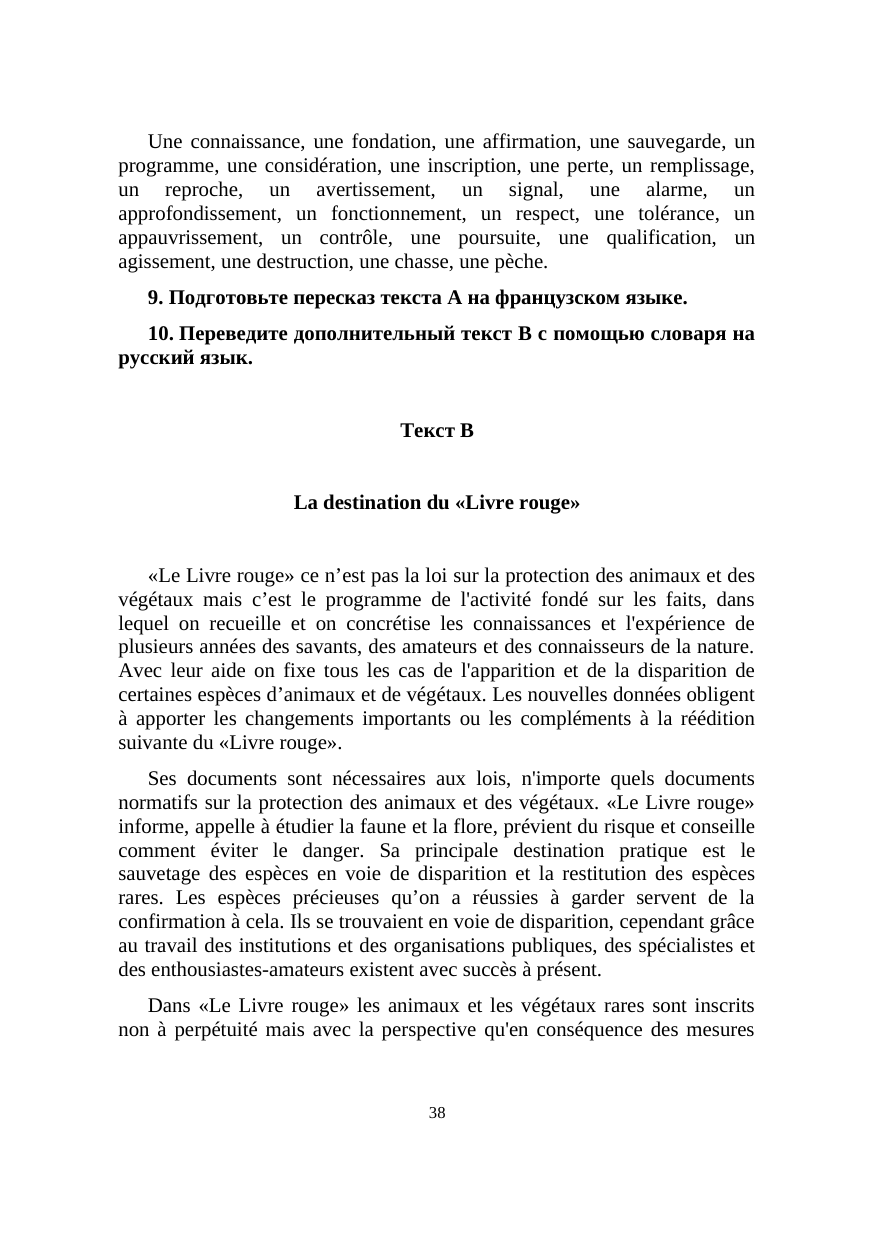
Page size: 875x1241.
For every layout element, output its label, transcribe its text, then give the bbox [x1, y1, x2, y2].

text La destination du «Livre rouge» [118, 491, 756, 514]
text Ses documents sont nécessaires aux lois, n'importe quels documents normatifs sur la protection des animaux et des végétaux. «Le Livre rouge» informe, appelle à étudier la faune et la flore, prévient du risque et conseille comment éviter le danger. Sa principale destination pratique est le sauvetage des espèces en voie de disparition et la restitution des espèces rares. Les espèces précieuses qu’on a réussies à garder servent de la confirmation à cela. Ils se trouvaient en voie de disparition, cependant grâce au travail des institutions et des organisations publiques, des spécialistes et des enthousiastes-amateurs existent avec succès à présent. [118, 766, 756, 981]
text Une connaissance, une fondation, une affirmation, une sauvegarde, un programme, une considération, une inscription, une perte, un remplissage, un reproche, un avertissement, un signal, une alarme, un approfondissement, un fonctionnement, un respect, une tolérance, un appauvrissement, un contrôle, une poursuite, une qualification, un agissement, une destruction, une chasse, une pèche. [118, 130, 756, 273]
list Подготовьте пересказ текста A на французском языке. [118, 285, 756, 309]
text «Le Livre rouge» ce n’est pas la loi sur la protection des animaux et des végétaux mais c’est le programme de l'activité fondé sur les faits, dans lequel on recueille et on concrétise les connaissances et l'expérience de plusieurs années des savants, des amateurs et des connaisseurs de la nature. Avec leur aide on fixe tous les cas de l'apparition et de la disparition de certaines espèces d’animaux et de végétaux. Les nouvelles données obligent à apporter les changements importants ou les compléments à la réédition suivante du «Livre rouge». [118, 563, 756, 754]
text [118, 993, 756, 1041]
text Текст В [118, 418, 756, 442]
list Переведите дополнительный текст В с помощью словаря на русский язык. [118, 322, 756, 369]
